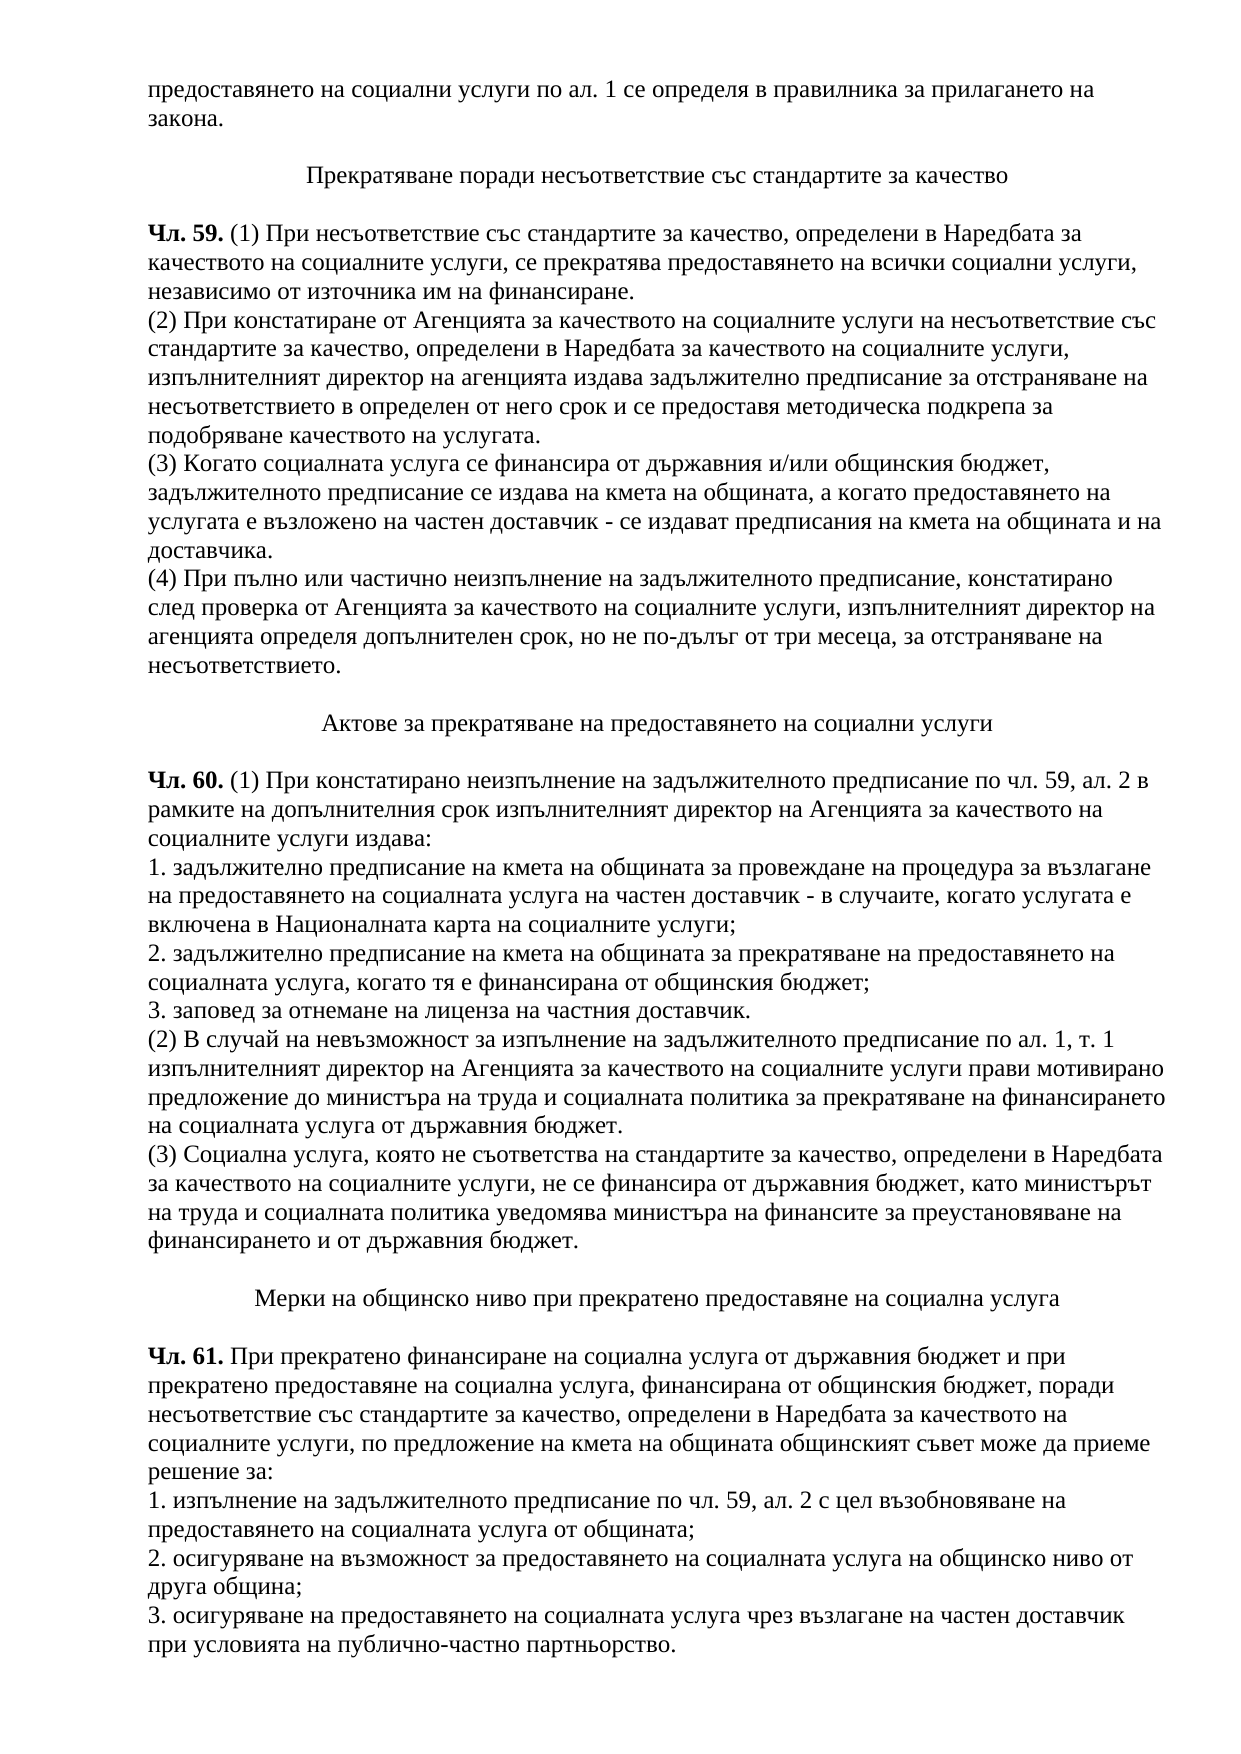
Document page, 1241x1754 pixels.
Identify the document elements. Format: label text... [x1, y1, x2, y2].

text Мерки на общинско ниво при прекратено предоставяне на социална услуга [148, 1283, 1167, 1312]
text Прекратяване поради несъответствие със стандартите за качество [148, 161, 1167, 189]
text (4) При пълно или частично неизпълнение на задължителното предписание, констатирано след проверка от Агенцията за качеството на социалните услуги, изпълнителният директор на агенцията определя допълнителен срок, но не по-дълъг от три месеца, за отстраняване на несъответствието. [148, 563, 1167, 678]
text (3) Когато социалната услуга се финансира от държавния и/или общинския бюджет, задължителното предписание се издава на кмета на общината, а когато предоставянето на услугата е възложено на частен доставчик - се издават предписания на кмета на общината и на доставчика. [148, 448, 1167, 563]
text 3. заповед за отнемане на лиценза на частния доставчик. [148, 996, 1167, 1024]
text (3) Социална услуга, която не съответства на стандартите за качество, определени в Наредбата за качеството на социалните услуги, не се финансира от държавния бюджет, като министърът на труда и социалната политика уведомява министъра на финансите за преустановяване на финансирането и от държавния бюджет. [148, 1139, 1167, 1254]
text 1. задължително предписание на кмета на общината за провеждане на процедура за възлагане на предоставянето на социалната услуга на частен доставчик - в случаите, когато услугата е включена в Националната карта на социалните услуги; [148, 852, 1167, 938]
text 3. осигуряване на предоставянето на социалната услуга чрез възлагане на частен доставчик при условията на публично-частно партньорство. [148, 1600, 1167, 1658]
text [148, 74, 1167, 131]
text Актове за прекратяване на предоставянето на социални услуги [148, 708, 1167, 736]
text 2. задължително предписание на кмета на общината за прекратяване на предоставянето на социалната услуга, когато тя е финансирана от общинския бюджет; [148, 938, 1167, 996]
text (2) При констатиране от Агенцията за качеството на социалните услуги на несъответствие със стандартите за качество, определени в Наредбата за качеството на социалните услуги, изпълнителният директор на агенцията издава задължително предписание за отстраняване на несъответствието в определен от него срок и се предоставя методическа подкрепа за подобряване качеството на услугата. [148, 305, 1167, 448]
text Чл. 60. (1) При констатирано неизпълнение на задължителното предписание по чл. 59, ал. 2 в рамките на допълнителния срок изпълнителният директор на Агенцията за качеството на социалните услуги издава: [148, 766, 1167, 852]
text Чл. 61. При прекратено финансиране на социална услуга от държавния бюджет и при прекратено предоставяне на социална услуга, финансирана от общинския бюджет, поради несъответствие със стандартите за качество, определени в Наредбата за качеството на социалните услуги, по предложение на кмета на общината общинският съвет може да приеме решение за: [148, 1341, 1167, 1485]
text 1. изпълнение на задължителното предписание по чл. 59, ал. 2 с цел възобновяване на предоставянето на социалната услуга от общината; [148, 1485, 1167, 1543]
text 2. осигуряване на възможност за предоставянето на социалната услуга на общинско ниво от друга община; [148, 1543, 1167, 1600]
text Чл. 59. (1) При несъответствие със стандартите за качество, определени в Наредбата за качеството на социалните услуги, се прекратява предоставянето на всички социални услуги, независимо от източника им на финансиране. [148, 218, 1167, 305]
text (2) В случай на невъзможност за изпълнение на задължителното предписание по ал. 1, т. 1 изпълнителният директор на Агенцията за качеството на социалните услуги прави мотивирано предложение до министъра на труда и социалната политика за прекратяване на финансирането на социалната услуга от държавния бюджет. [148, 1024, 1167, 1139]
